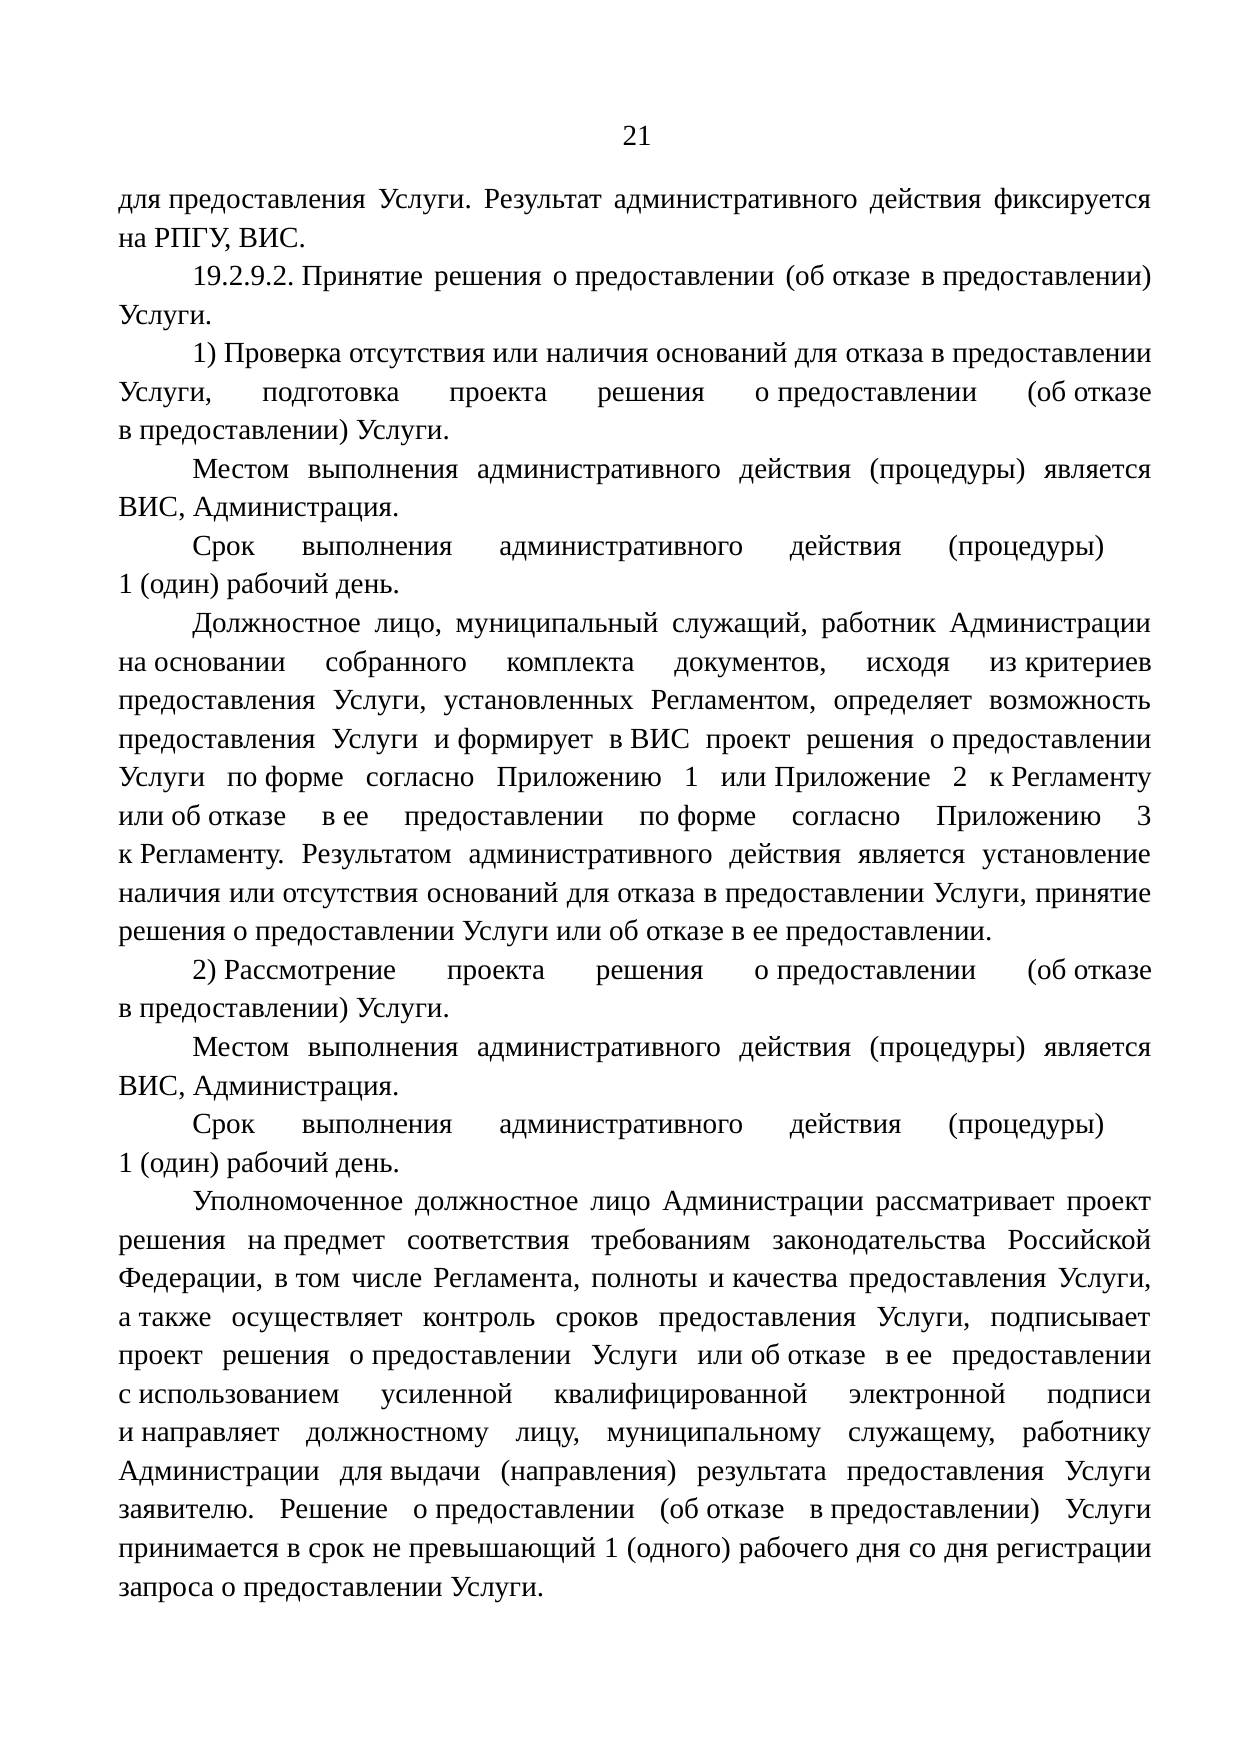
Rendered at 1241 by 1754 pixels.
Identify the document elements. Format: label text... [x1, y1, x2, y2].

text 19.2.9.2. Принятие решения о предоставлении (об отказе в предоставлении) Услуги. [118, 258, 1152, 330]
text Местом выполнения административного действия (процедуры) является ВИС, Администрация. [118, 451, 1152, 523]
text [118, 181, 1152, 253]
text 2) Рассмотрение проекта решения о предоставлении (об отказе в предоставлении) Услуги. [118, 952, 1152, 1024]
text Местом выполнения административного действия (процедуры) является ВИС, Администрация. [118, 1029, 1152, 1101]
text Должностное лицо, муниципальный служащий, работник Администрации на основании собранного комплекта документов, исходя из критериев предоставления Услуги, установленных Регламентом, определяет возможность предоставления Услуги и формирует в ВИС проект решения о предоставлении Услуги по форме согласно Приложению 1 или Приложение 2 к Регламенту или об отказе в ее предоставлении по форме согласно Приложению 3 к Регламенту. Результатом административного действия является установление наличия или отсутствия оснований для отказа в предоставлении Услуги, принятие решения о предоставлении Услуги или об отказе в ее предоставлении. [118, 605, 1152, 947]
text Срок выполнения административного действия (процедуры) 1 (один) рабочий день. [118, 528, 1152, 600]
text Срок выполнения административного действия (процедуры) 1 (один) рабочий день. [118, 1106, 1152, 1178]
text 1) Проверка отсутствия или наличия оснований для отказа в предоставлении Услуги, подготовка проекта решения о предоставлении (об отказе в предоставлении) Услуги. [118, 335, 1152, 446]
text Уполномоченное должностное лицо Администрации рассматривает проект решения на предмет соответствия требованиям законодательства Российской Федерации, в том числе Регламента, полноты и качества предоставления Услуги, а также осуществляет контроль сроков предоставления Услуги, подписывает проект решения о предоставлении Услуги или об отказе в ее предоставлении с использованием усиленной квалифицированной электронной подписи и направляет должностному лицу, муниципальному служащему, работнику Администрации для выдачи (направления) результата предоставления Услуги заявителю. Решение о предоставлении (об отказе в предоставлении) Услуги принимается в срок не превышающий 1 (одного) рабочего дня со дня регистрации запроса о предоставлении Услуги. [118, 1183, 1152, 1602]
